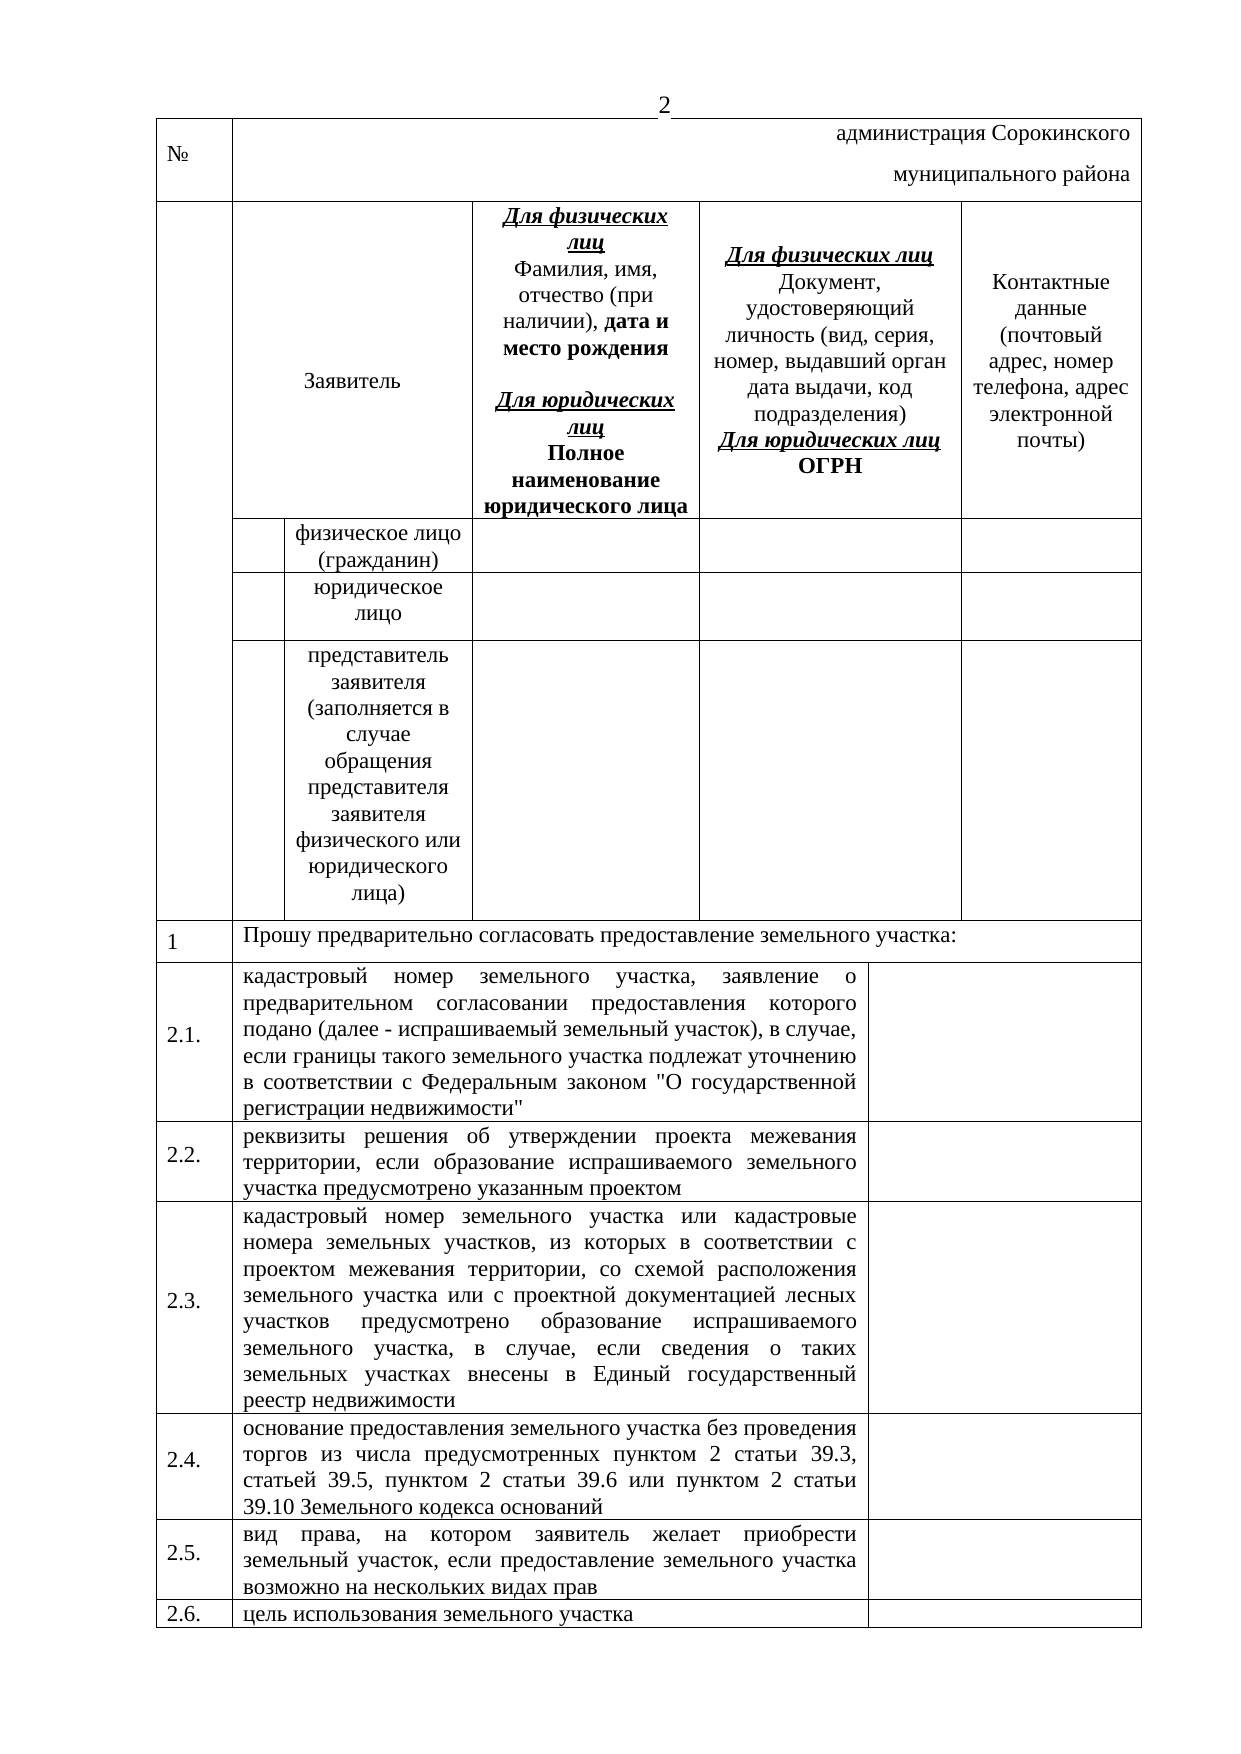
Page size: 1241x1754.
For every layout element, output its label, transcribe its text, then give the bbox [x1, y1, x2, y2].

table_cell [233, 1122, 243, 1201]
table_cell [700, 519, 961, 572]
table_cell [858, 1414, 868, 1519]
table_cell [869, 1122, 1141, 1201]
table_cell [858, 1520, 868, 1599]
table_cell 2.2. [157, 1122, 232, 1201]
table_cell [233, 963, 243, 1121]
table_cell Для физических лиц Документ, удостоверяющий личность (вид, серия, номер, выдавший орган дата выдачи, код подразделения) Для юридических лиц ОГРН [700, 202, 961, 518]
table_cell 2.5. [157, 1520, 232, 1599]
table_cell Прошу предварительно согласовать предоставление земельного участка: [233, 921, 1141, 962]
table_cell [473, 573, 699, 640]
table_cell [869, 1600, 879, 1627]
table_cell [962, 641, 1141, 919]
table_cell [473, 519, 699, 572]
table_header № [157, 119, 232, 201]
table_cell [869, 1520, 1141, 1599]
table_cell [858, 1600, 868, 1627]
table_cell 2.1. [157, 963, 232, 1121]
table_cell юридическое лицо [285, 573, 472, 640]
table_cell [157, 202, 232, 919]
table_cell 2.3. [157, 1202, 232, 1413]
table_cell [233, 519, 284, 572]
table_cell 2.4. [157, 1414, 232, 1519]
table_cell [869, 1414, 1141, 1519]
table_cell [962, 573, 1141, 640]
table_cell [233, 641, 284, 919]
table_cell Заявитель [233, 202, 472, 518]
table_cell Контактные данные (почтовый адрес, номер телефона, адрес электронной почты) [962, 202, 1141, 518]
table_cell [869, 963, 1141, 1121]
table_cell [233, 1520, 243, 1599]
table_cell [869, 1202, 1141, 1413]
table_cell [233, 573, 284, 640]
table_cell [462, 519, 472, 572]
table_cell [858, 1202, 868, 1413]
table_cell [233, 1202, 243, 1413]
table_cell [473, 641, 699, 919]
table_header администрация Сорокинского муниципального района [233, 119, 1141, 201]
table_cell [700, 573, 961, 640]
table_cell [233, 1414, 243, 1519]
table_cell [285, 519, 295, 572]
table_cell представитель заявителя (заполняется в случае обращения представителя заявителя физического или юридического лица) [285, 641, 472, 919]
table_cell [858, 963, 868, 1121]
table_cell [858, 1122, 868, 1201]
table_cell [962, 519, 1141, 572]
table_cell [700, 641, 961, 919]
table_cell [1130, 1600, 1141, 1627]
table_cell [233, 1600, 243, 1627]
table_cell [157, 921, 232, 962]
